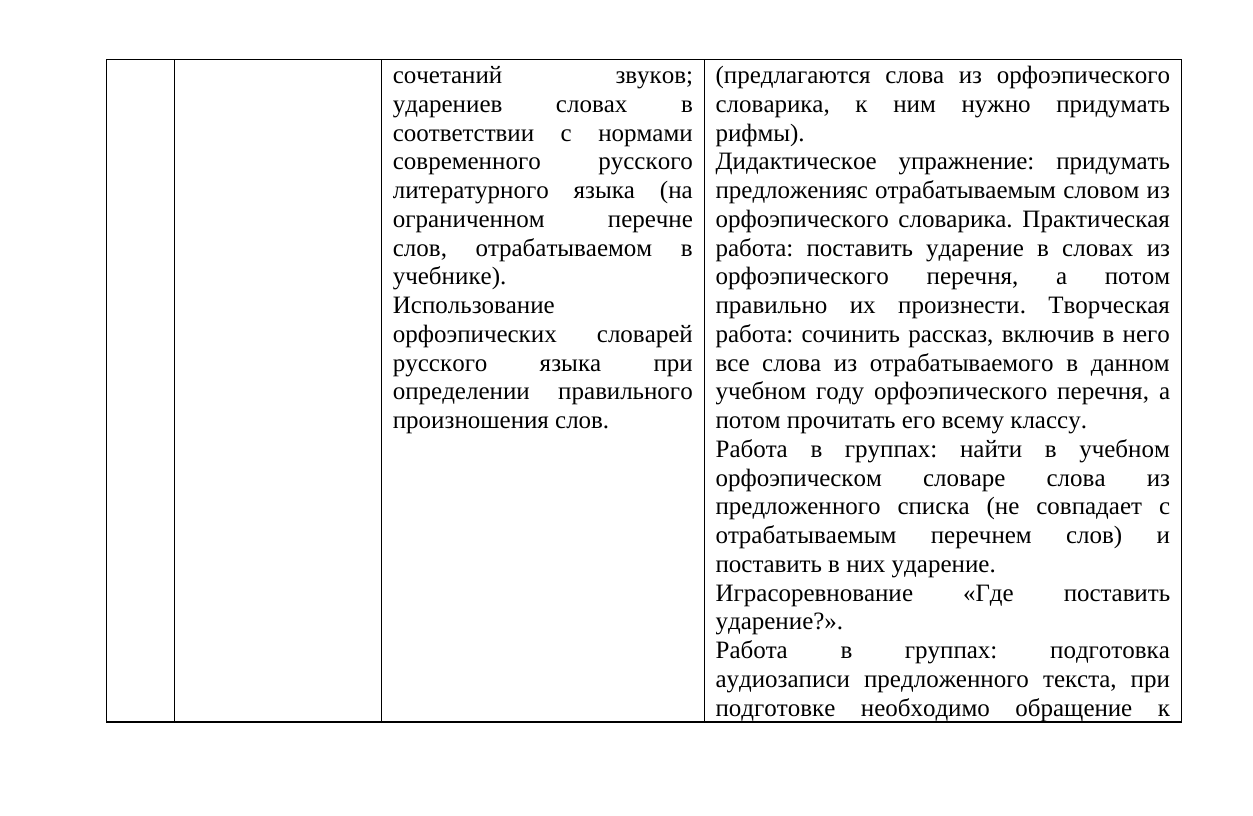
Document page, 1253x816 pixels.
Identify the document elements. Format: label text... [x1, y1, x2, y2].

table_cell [382, 60, 704, 721]
table_cell 3 [107, 60, 174, 721]
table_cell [705, 60, 1181, 721]
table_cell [175, 60, 381, 721]
